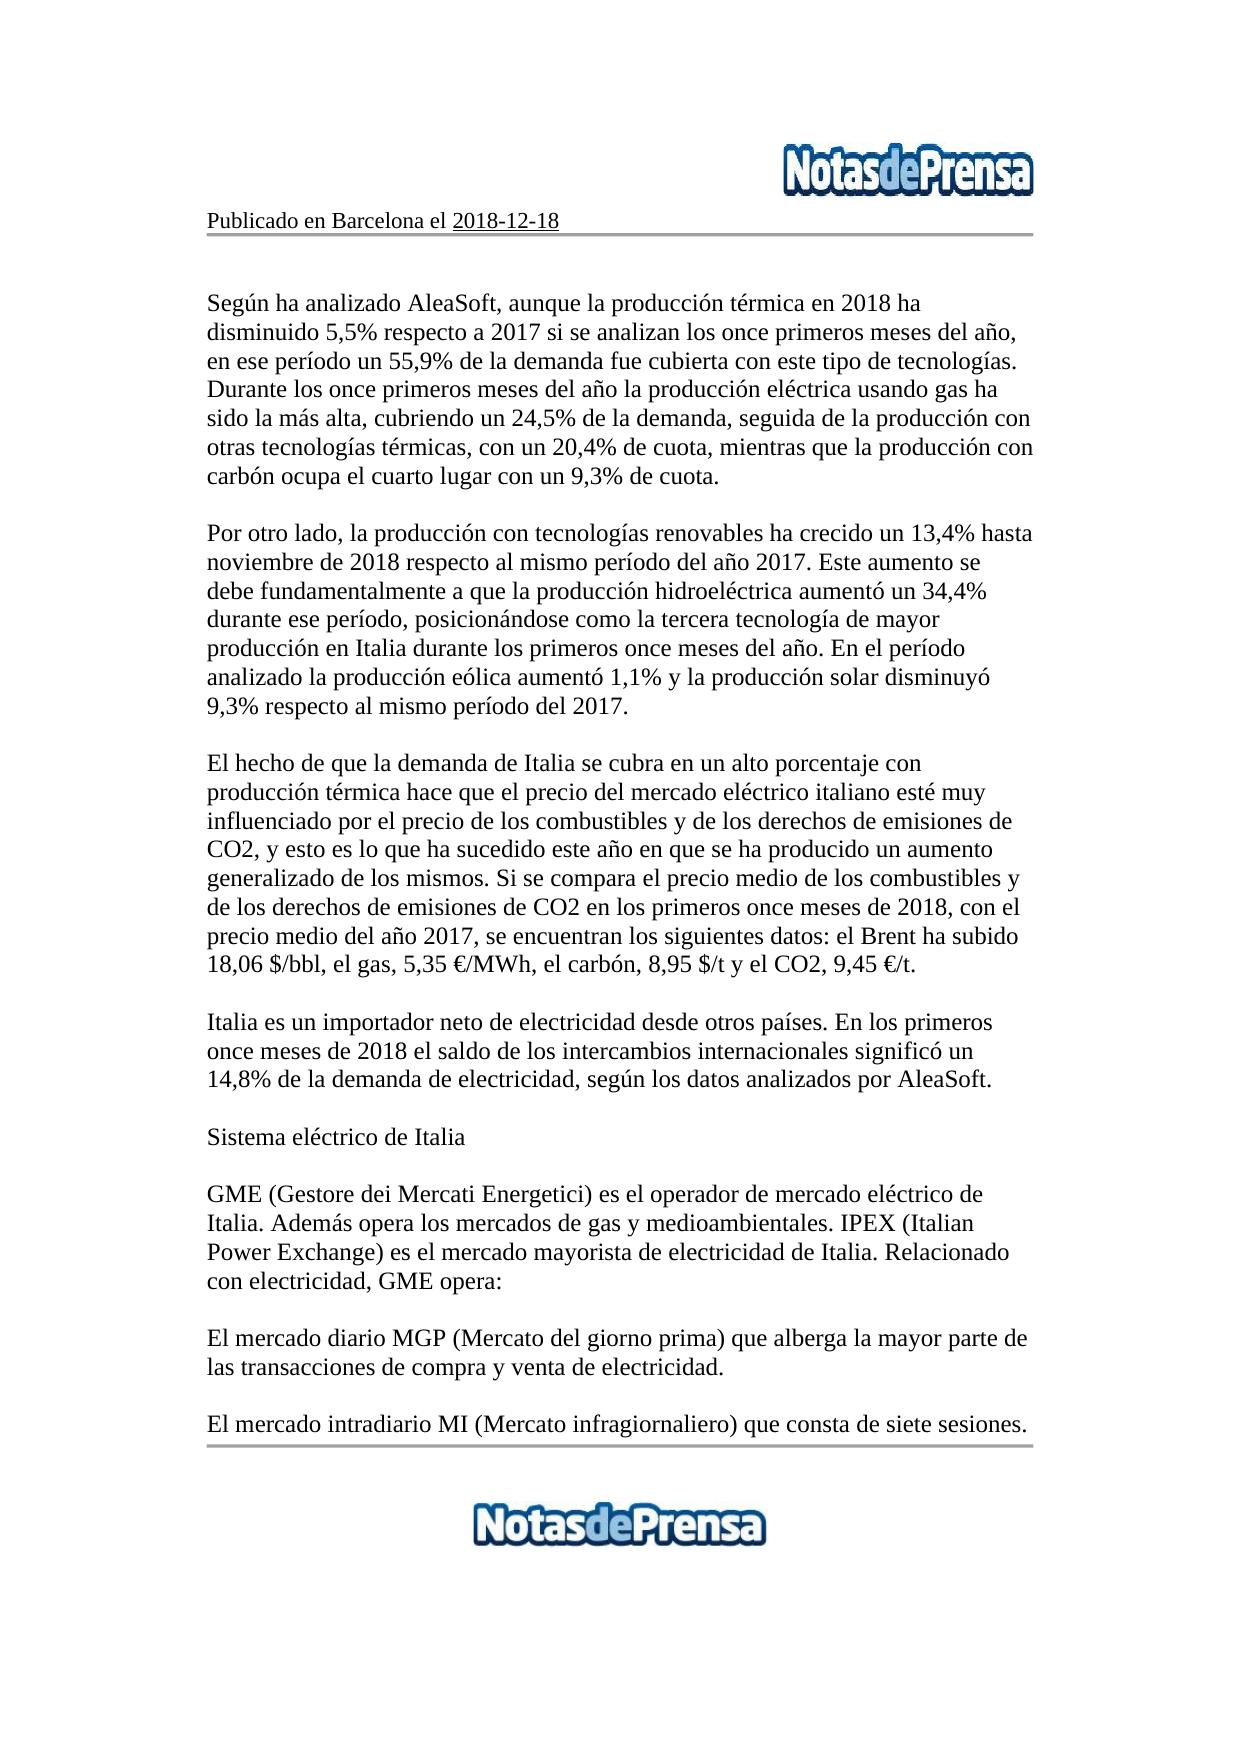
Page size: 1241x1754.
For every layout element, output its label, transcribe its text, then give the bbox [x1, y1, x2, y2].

picture [473, 1501, 767, 1548]
picture [783, 142, 1034, 199]
